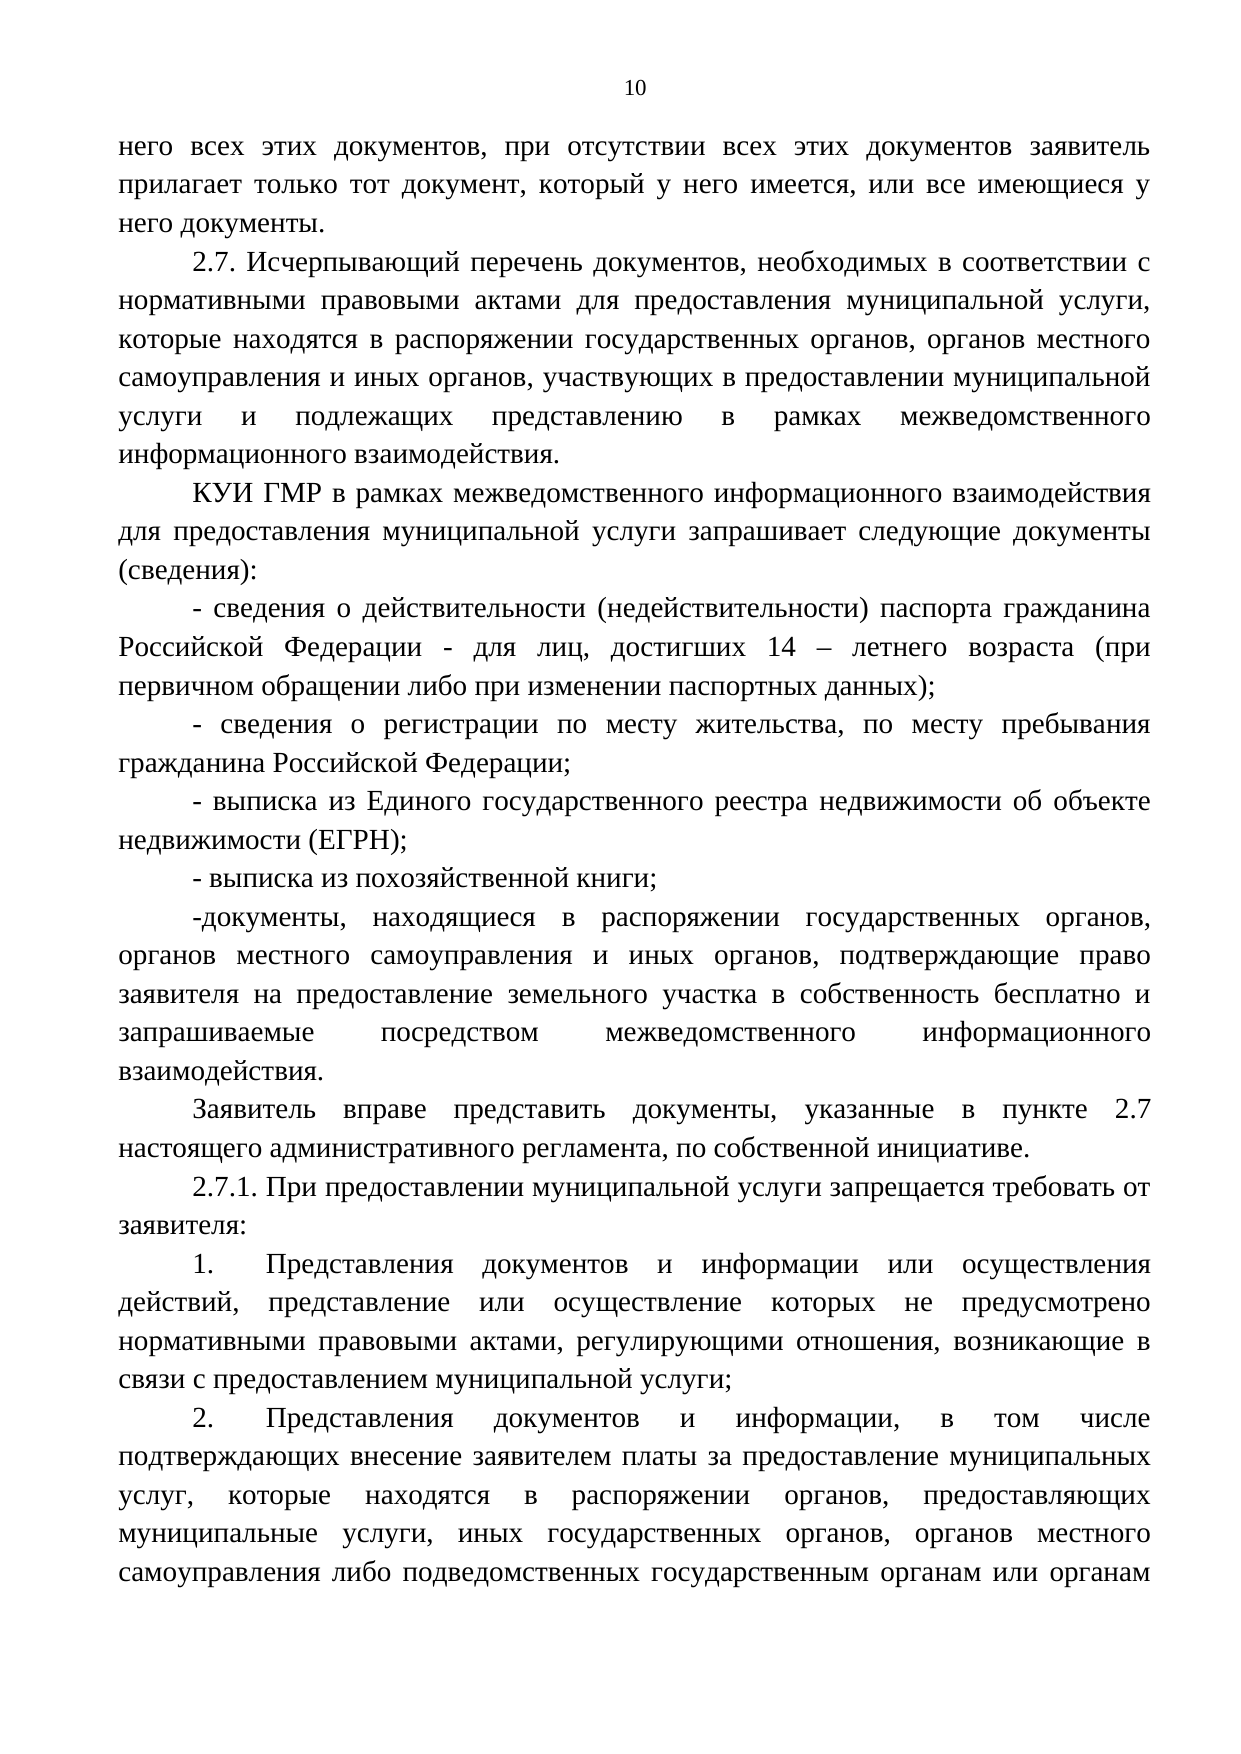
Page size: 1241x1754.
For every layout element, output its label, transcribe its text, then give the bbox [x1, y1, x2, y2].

text - выписка из Единого государственного реестра недвижимости об объекте недвижимости (ЕГРН); [118, 783, 1152, 855]
text 2.7.1. При предоставлении муниципальной услуги запрещается требовать от заявителя: [118, 1169, 1152, 1241]
text - выписка из похозяйственной книги; [118, 860, 1152, 894]
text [118, 1400, 1152, 1588]
text - сведения о действительности (недействительности) паспорта гражданина Российской Федерации - для лиц, достигших 14 – летнего возраста (при первичном обращении либо при изменении паспортных данных); [118, 591, 1152, 701]
text -документы, находящиеся в распоряжении государственных органов, органов местного самоуправления и иных органов, подтверждающие право заявителя на предоставление земельного участка в собственность бесплатно и запрашиваемые посредством межведомственного информационного взаимодействия. [118, 899, 1152, 1087]
text - сведения о регистрации по месту жительства, по месту пребывания гражданина Российской Федерации; [118, 706, 1152, 778]
text 1. Представления документов и информации или осуществления действий, представление или осуществление которых не предусмотрено нормативными правовыми актами, регулирующими отношения, возникающие в связи с предоставлением муниципальной услуги; [118, 1246, 1152, 1395]
text Заявитель вправе представить документы, указанные в пункте 2.7 настоящего административного регламента, по собственной инициативе. [118, 1092, 1152, 1164]
text КУИ ГМР в рамках межведомственного информационного взаимодействия для предоставления муниципальной услуги запрашивает следующие документы (сведения): [118, 475, 1152, 586]
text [118, 128, 1152, 239]
text 2.7. Исчерпывающий перечень документов, необходимых в соответствии с нормативными правовыми актами для предоставления муниципальной услуги, которые находятся в распоряжении государственных органов, органов местного самоуправления и иных органов, участвующих в предоставлении муниципальной услуги и подлежащих представлению в рамках межведомственного информационного взаимодействия. [118, 244, 1152, 470]
